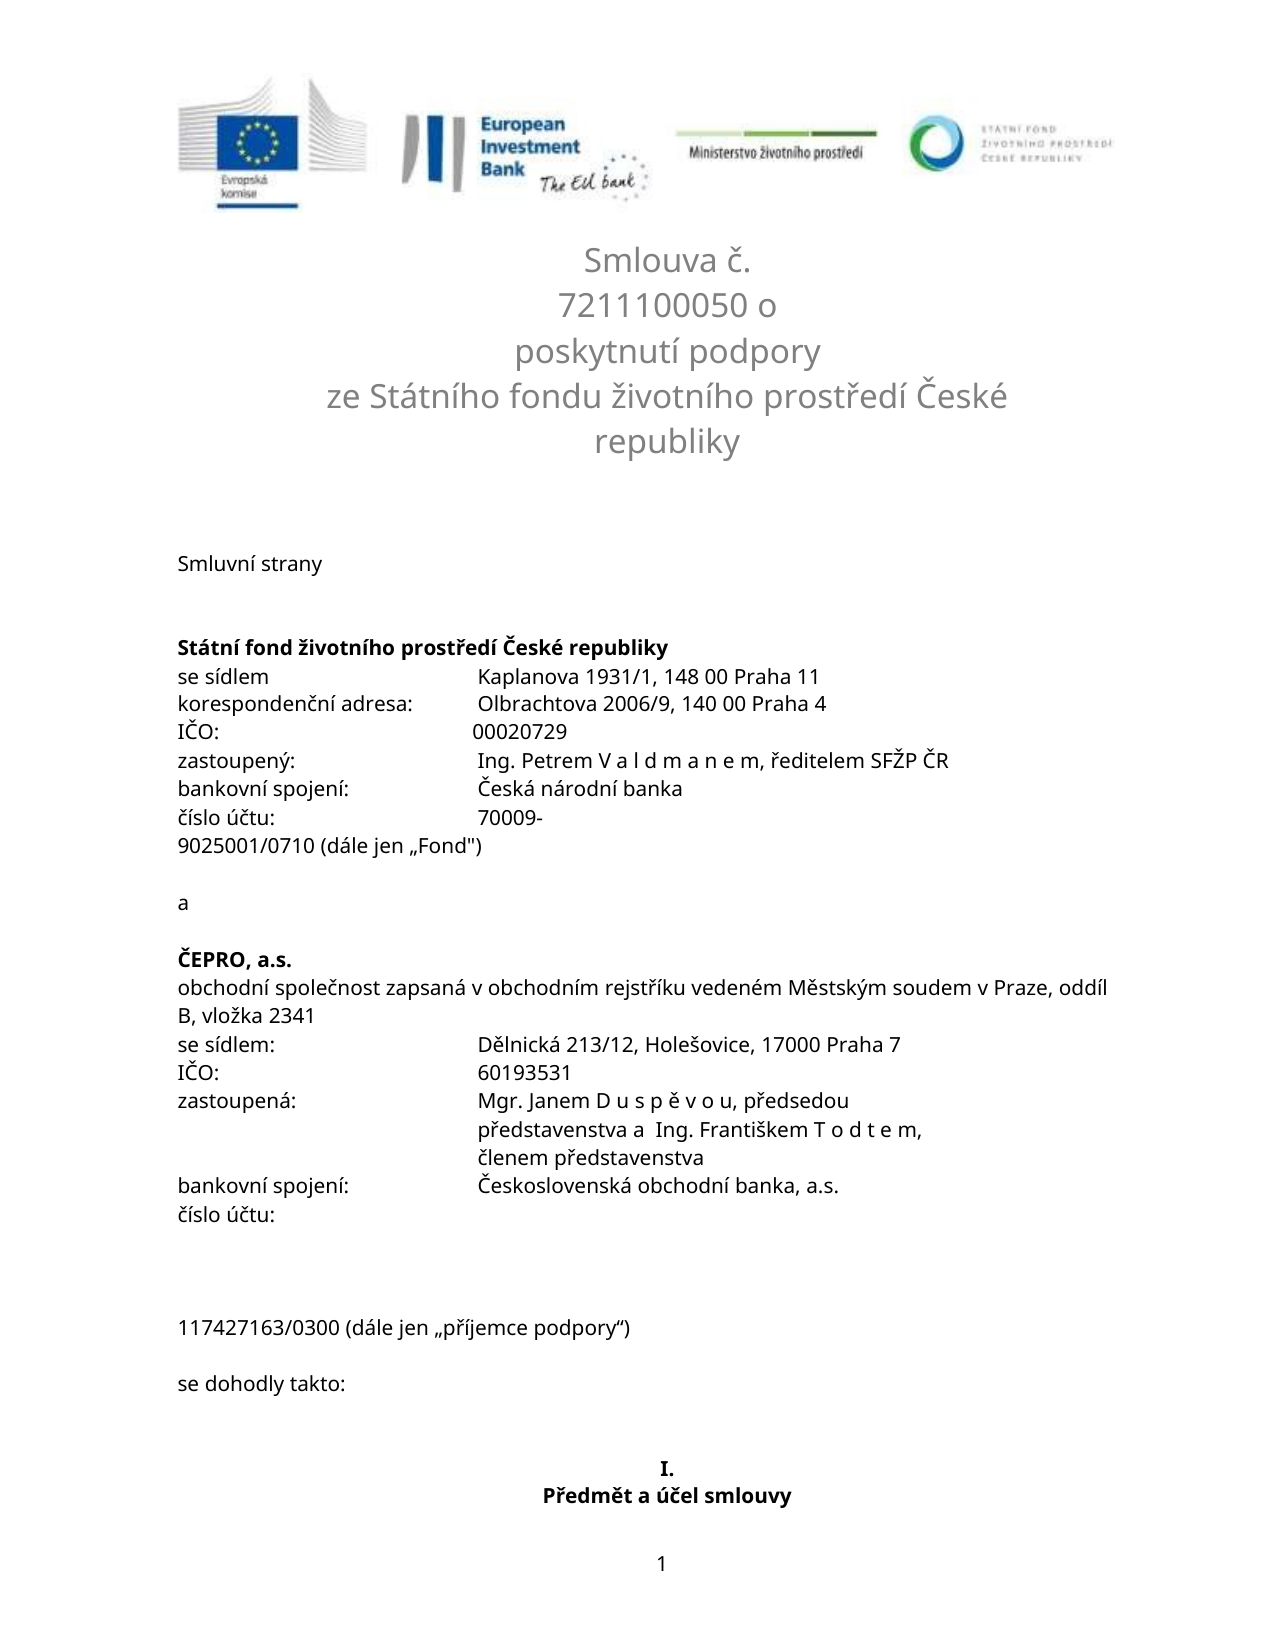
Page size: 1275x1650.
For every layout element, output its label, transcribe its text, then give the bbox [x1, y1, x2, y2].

picture [177, 73, 1115, 213]
title ze Státního fondu životního prostředí České republiky [273, 373, 1061, 464]
text bankovní spojení: Československá obchodní banka, a.s. [177, 1172, 1171, 1200]
text se sídlem: Dělnická 213/12, Holešovice, 17000 Praha 7 [177, 1030, 1171, 1058]
title Smlouva č. 7211100050 o poskytnutí podpory [494, 237, 841, 373]
text bankovní spojení: Česká národní banka [177, 774, 1171, 803]
text a [177, 888, 1171, 916]
text obchodní společnost zapsaná v obchodním rejstříku vedeném Městským soudem v Praze, oddíl B, vložka 2341 [177, 973, 1125, 1030]
subtitle Státní fond životního prostředí České republiky [177, 633, 1171, 662]
text číslo účtu: 117427163/0300 (dále jen „příjemce podpory“) [177, 1200, 632, 1341]
text číslo účtu: 70009-9025001/0710 (dále jen „Fond") [177, 803, 674, 859]
text se dohodly takto: [177, 1369, 1171, 1398]
text zastoupená: Mgr. Janem D u s p ě v o u, předsedou představenstva a Ing. Františkem T o d t e m, členem představenstva [177, 1086, 975, 1172]
text se sídlem Kaplanova 1931/1, 148 00 Praha 11 [177, 662, 1171, 690]
subtitle ČEPRO, a.s. [177, 945, 1171, 973]
text zastoupený: Ing. Petrem V a l d m a n e m, ředitelem SFŽP ČR [177, 746, 1171, 774]
text korespondenční adresa: Olbrachtova 2006/9, 140 00 Praha 4 [177, 690, 1171, 717]
subtitle Předmět a účel smlouvy [493, 1482, 841, 1509]
text IČO: 60193531 [177, 1058, 1171, 1086]
subtitle I. [404, 1454, 931, 1482]
text IČO: 00020729 [177, 717, 1171, 746]
text Smluvní strany [177, 549, 1171, 577]
